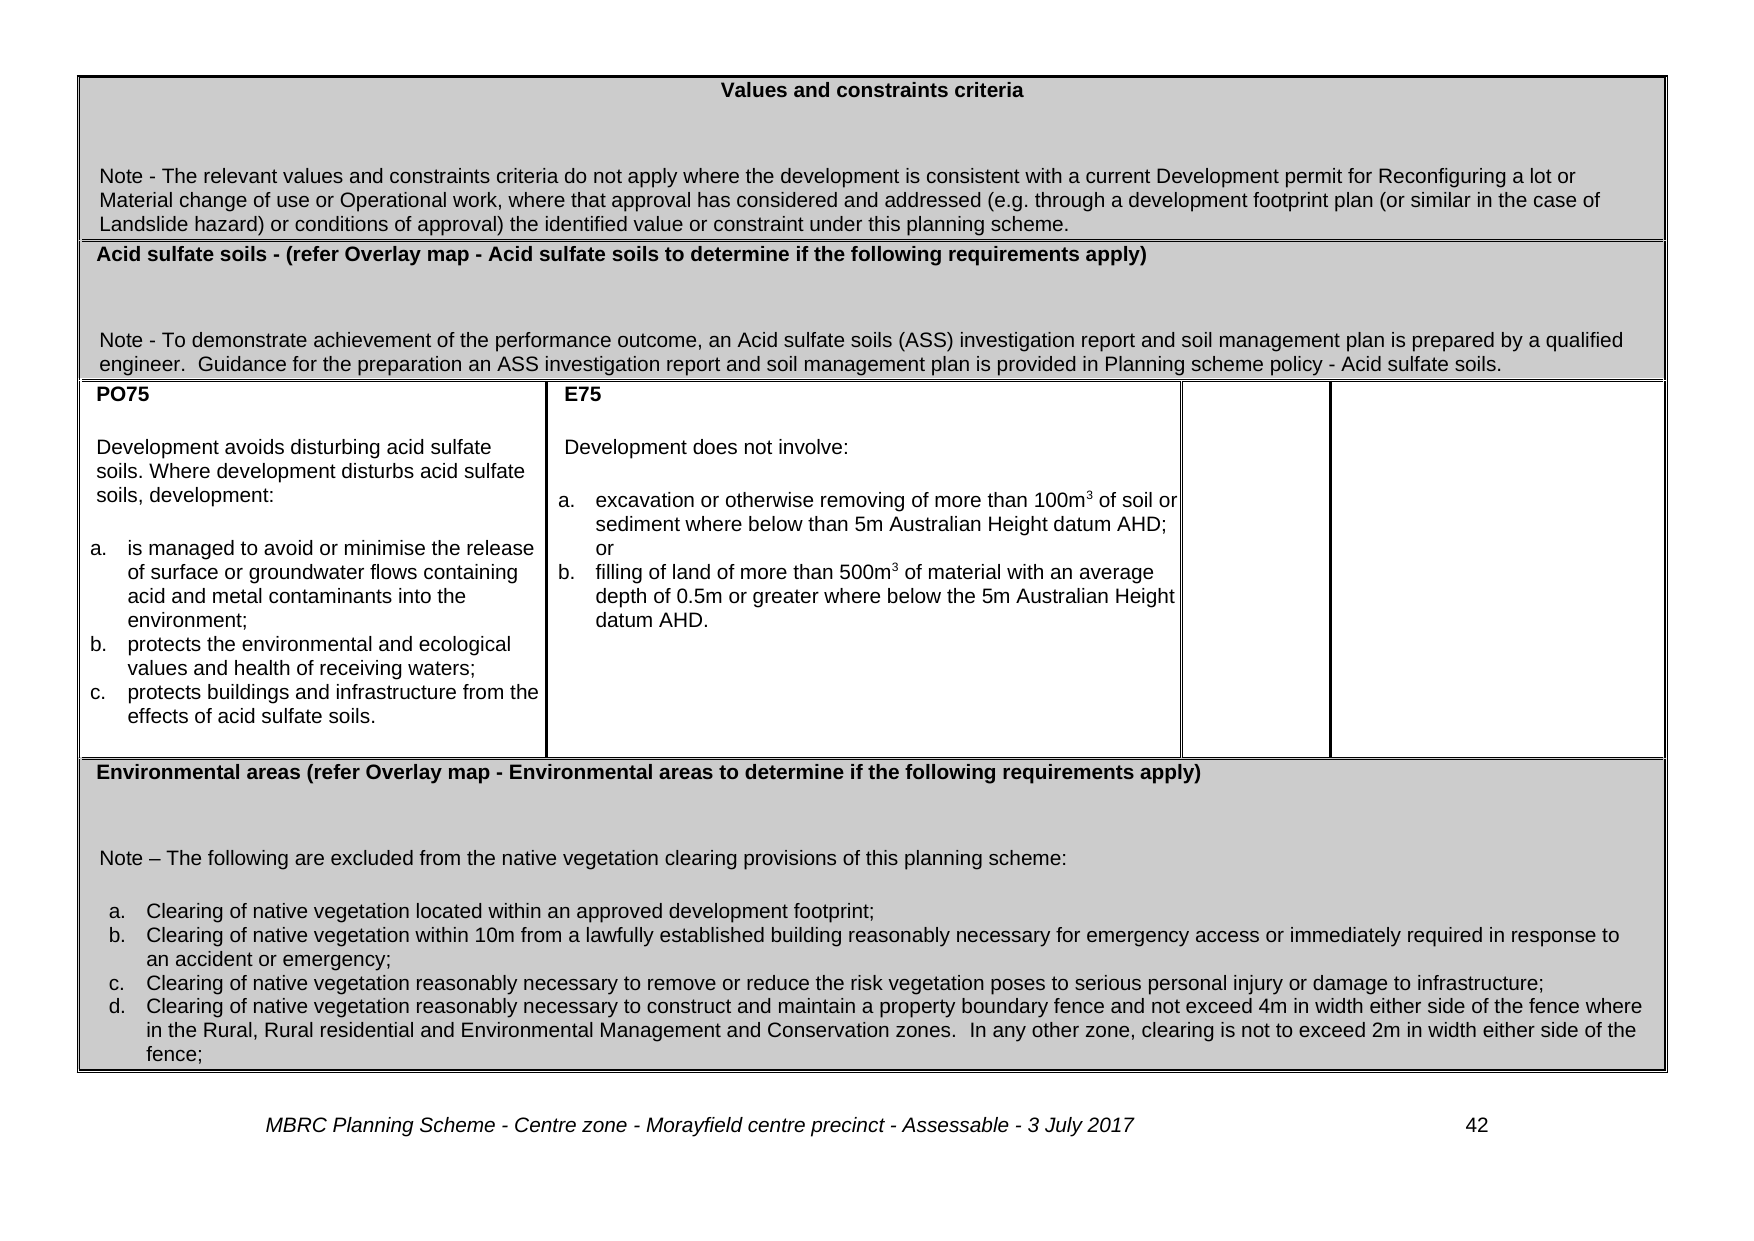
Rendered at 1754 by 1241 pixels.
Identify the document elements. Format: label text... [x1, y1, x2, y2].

table_cell PO75 Development avoids disturbing acid sulfate soils. Where development disturbs acid sulfate soils, development: is managed to avoid or minimise the release of surface or groundwater flows containing acid and metal contaminants into the environment; protects the environmental and ecological values and health of receiving waters; protects buildings and infrastructure from the effects of acid sulfate soils. [80, 379, 545, 757]
table_cell Acid sulfate soils - (refer Overlay map - Acid sulfate soils to determine if the following requirements apply) [78, 239, 1666, 378]
table_cell E75 Development does not involve: excavation or otherwise removing of more than 100m3 of soil or sediment where below than 5m Australian Height datum AHD; or filling of land of more than 500m3 of material with an average depth of 0.5m or greater where below the 5m Australian Height datum AHD. [548, 382, 1180, 757]
table_cell Environmental areas (refer Overlay map - Environmental areas to determine if the following requirements apply) [78, 757, 1666, 1069]
table_cell [1183, 382, 1329, 757]
table_header Values and constraints criteria [80, 78, 1664, 131]
table_cell [1332, 379, 1665, 757]
